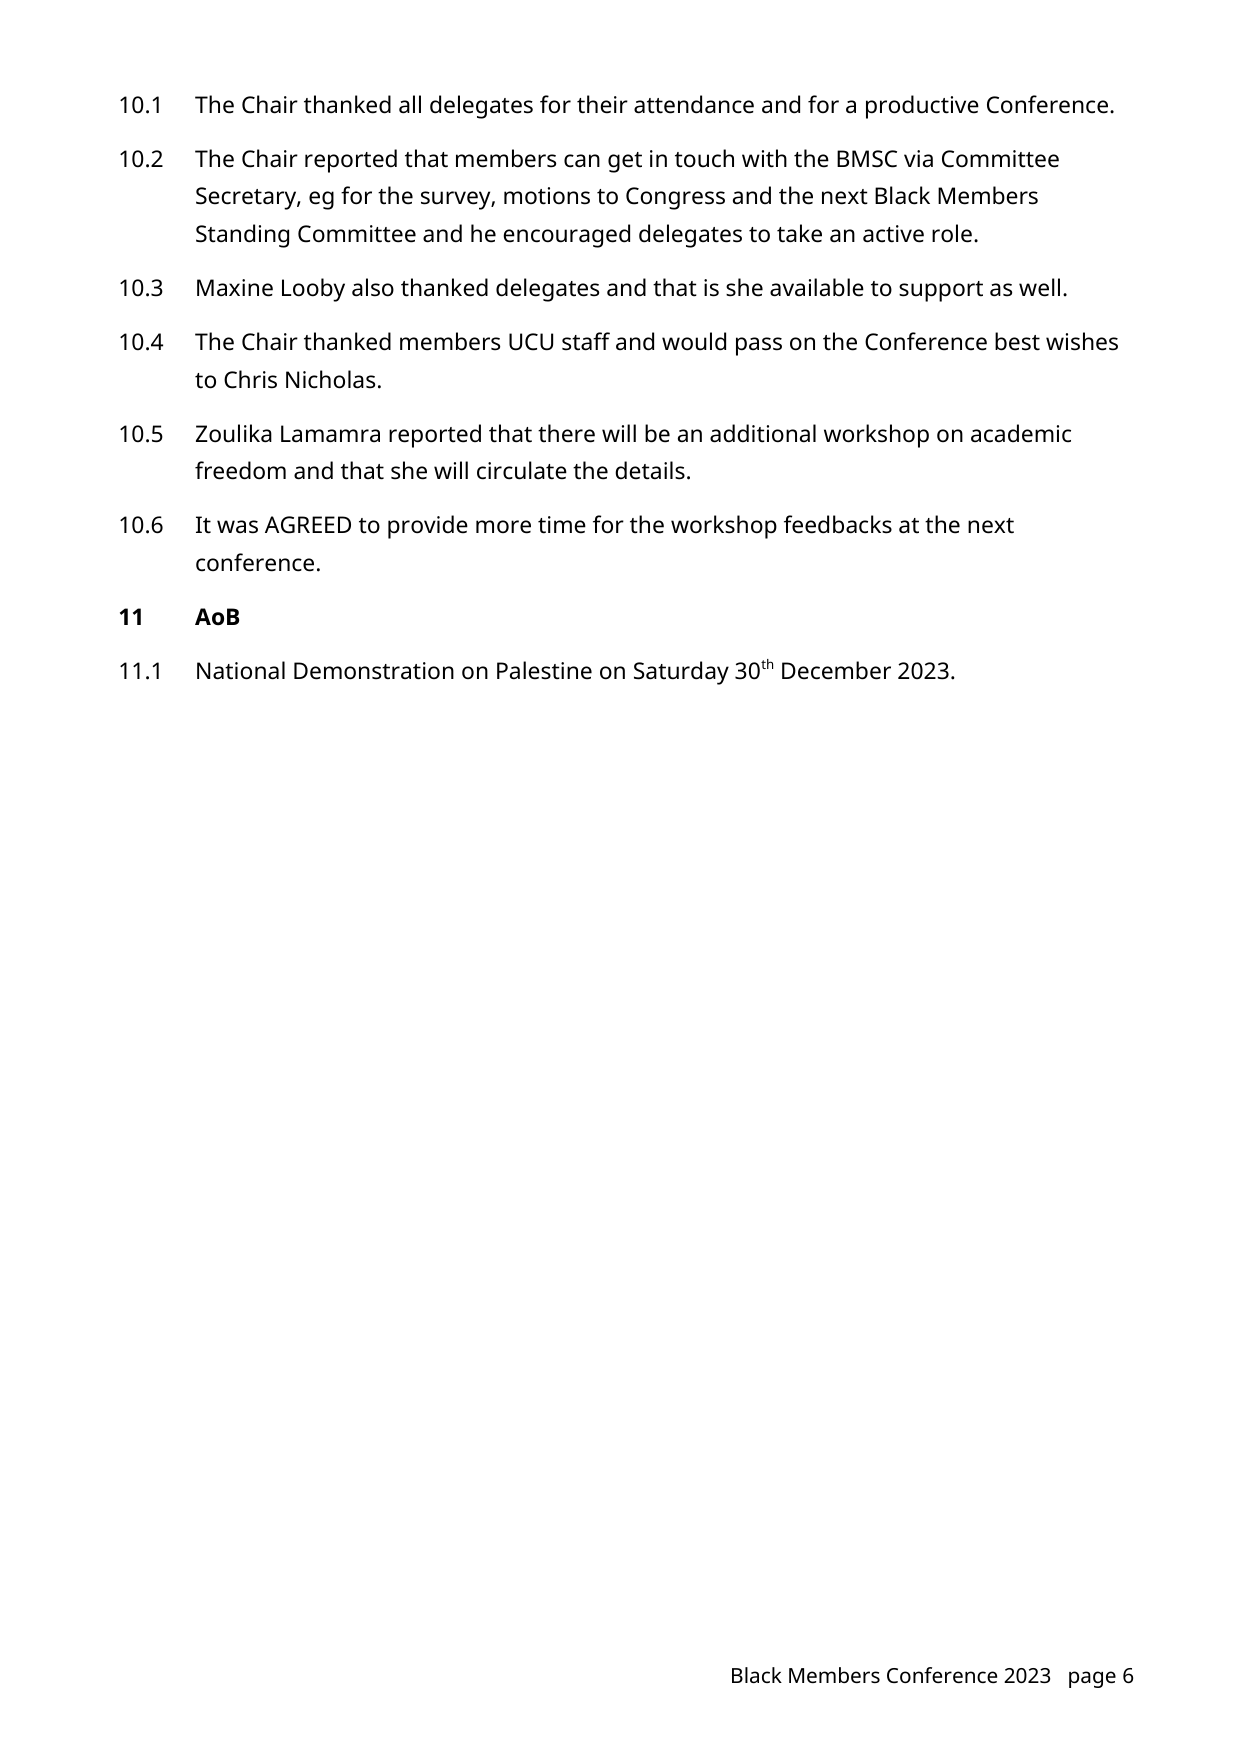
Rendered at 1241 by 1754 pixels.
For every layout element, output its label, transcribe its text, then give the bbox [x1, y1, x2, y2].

text The Chair thanked all delegates for their attendance and for a productive Conference. [118, 89, 1134, 120]
text Zoulika Lamamra reported that there will be an additional workshop on academic freedom and that she will circulate the details. [118, 418, 1134, 487]
text Maxine Looby also thanked delegates and that is she available to support as well. [118, 272, 1134, 303]
text The Chair thanked members UCU staff and would pass on the Conference best wishes to Chris Nicholas. [118, 326, 1134, 395]
text AoB [118, 601, 1134, 632]
text The Chair reported that members can get in touch with the BMSC via Committee Secretary, eg for the survey, motions to Congress and the next Black Members Standing Committee and he encouraged delegates to take an active role. [118, 143, 1134, 249]
text National Demonstration on Palestine on Saturday 30th December 2023. [118, 655, 1134, 687]
text It was AGREED to provide more time for the workshop feedbacks at the next conference. [118, 509, 1134, 578]
